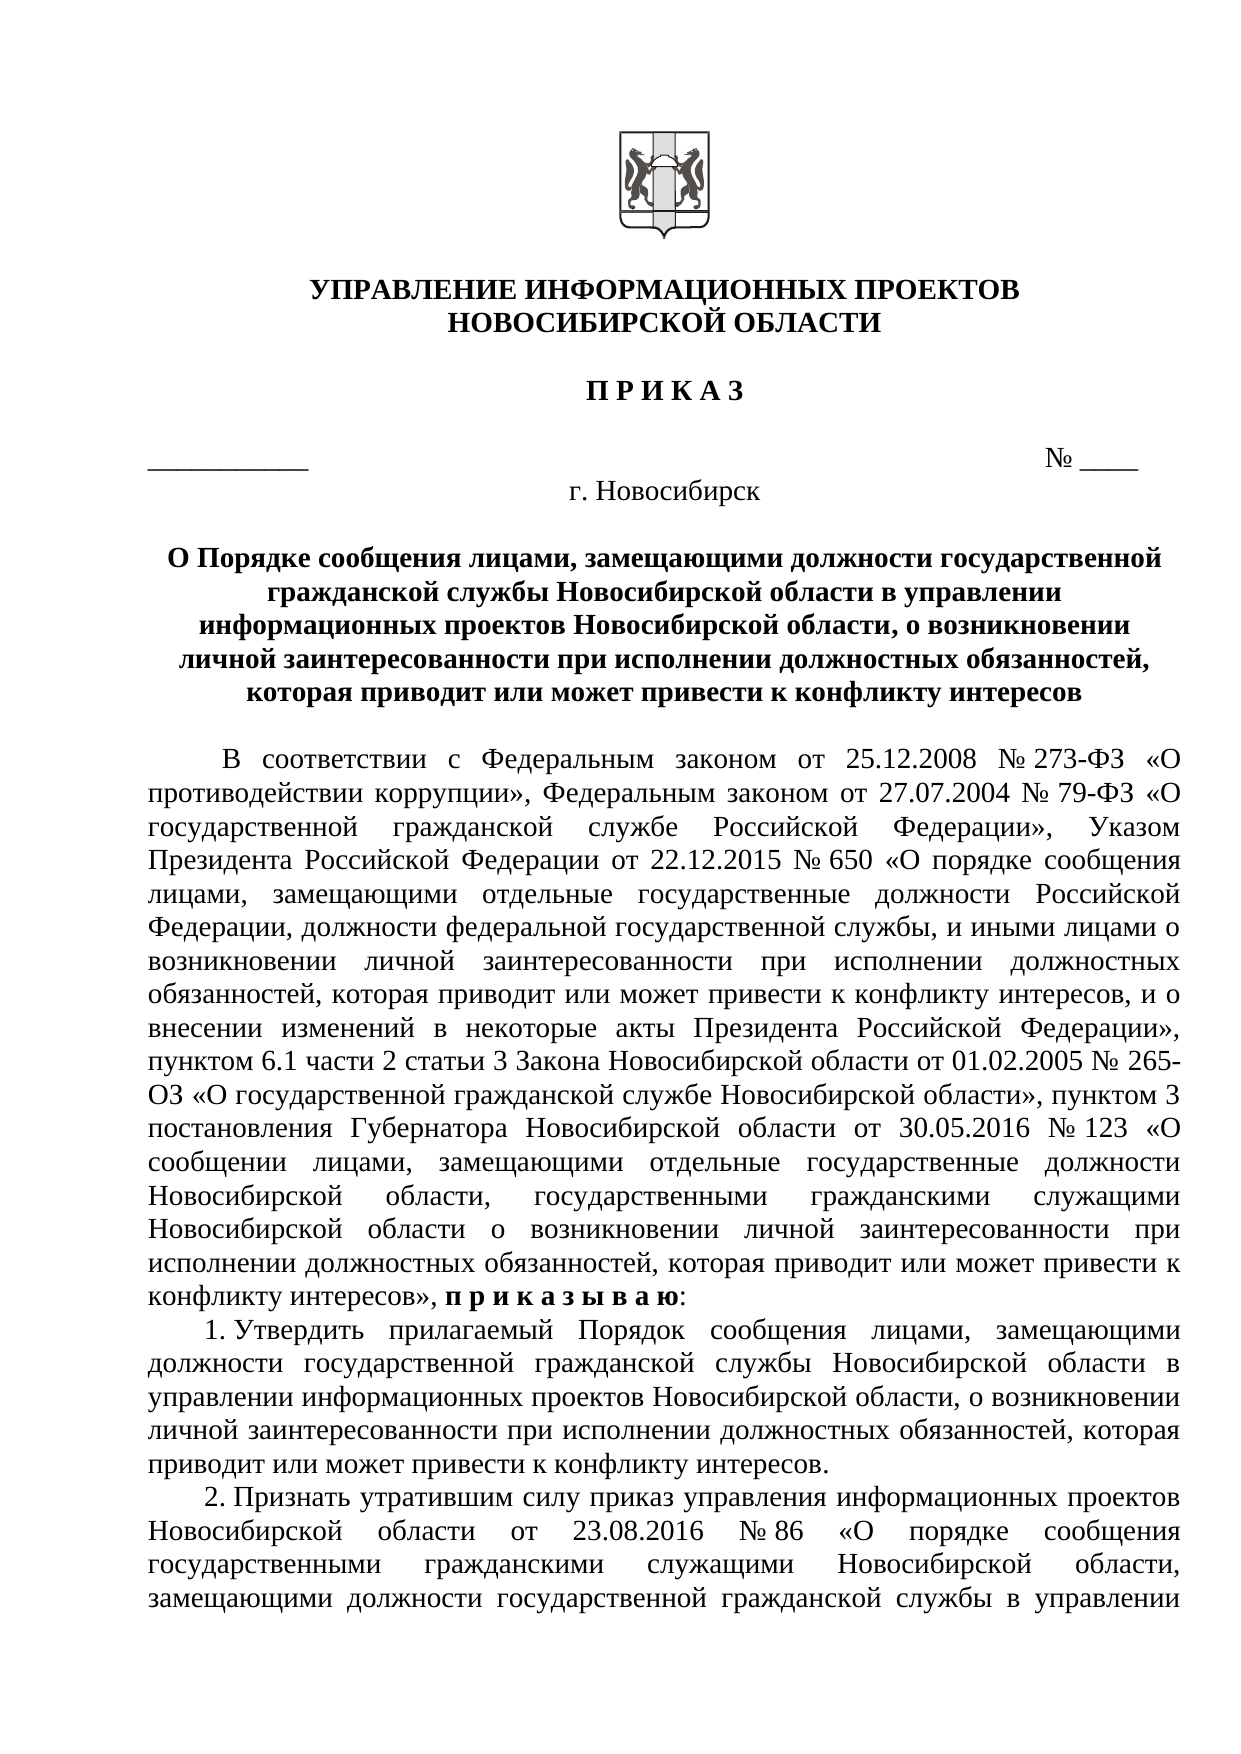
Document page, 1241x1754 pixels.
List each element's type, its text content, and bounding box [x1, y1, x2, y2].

text НОВОСИБИРСКОЙ ОБЛАСТИ [148, 306, 1181, 339]
title О Порядке сообщения лицами, замещающими должности государственной гражданской службы Новосибирской области в управлении информационных проектов Новосибирской области, о возникновении личной заинтересованности при исполнении должностных обязанностей, которая приводит или может привести к конфликту интересов [148, 540, 1181, 708]
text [148, 1479, 1181, 1614]
text г. Новосибирск [148, 473, 1181, 507]
text 1. Утвердить прилагаемый Порядок сообщения лицами, замещающими должности государственной гражданской службы Новосибирской области в управлении информационных проектов Новосибирской области, о возникновении личной заинтересованности при исполнении должностных обязанностей, которая приводит или может привести к конфликту интересов. [148, 1312, 1181, 1479]
text УПРАВЛЕНИЕ ИНФОРМАЦИОННЫХ ПРОЕКТОВ [148, 272, 1181, 306]
text ___________ № ____ [148, 440, 1181, 473]
text П Р И К А З [148, 373, 1181, 406]
text В соответствии с Федеральным законом от 25.12.2008 № 273-ФЗ «О противодействии коррупции», Федеральным законом от 27.07.2004 № 79-ФЗ «О государственной гражданской службе Российской Федерации», Указом Президента Российской Федерации от 22.12.2015 № 650 «О порядке сообщения лицами, замещающими отдельные государственные должности Российской Федерации, должности федеральной государственной службы, и иными лицами о возникновении личной заинтересованности при исполнении должностных обязанностей, которая приводит или может привести к конфликту интересов, и о внесении изменений в некоторые акты Президента Российской Федерации», пунктом 6.1 части 2 статьи 3 Закона Новосибирской области от 01.02.2005 № 265-ОЗ «О государственной гражданской службе Новосибирской области», пунктом 3 постановления Губернатора Новосибирской области от 30.05.2016 № 123 «О сообщении лицами, замещающими отдельные государственные должности Новосибирской области, государственными гражданскими служащими Новосибирской области о возникновении личной заинтересованности при исполнении должностных обязанностей, которая приводит или может привести к конфликту интересов», п р и к а з ы в а ю: [148, 742, 1181, 1312]
